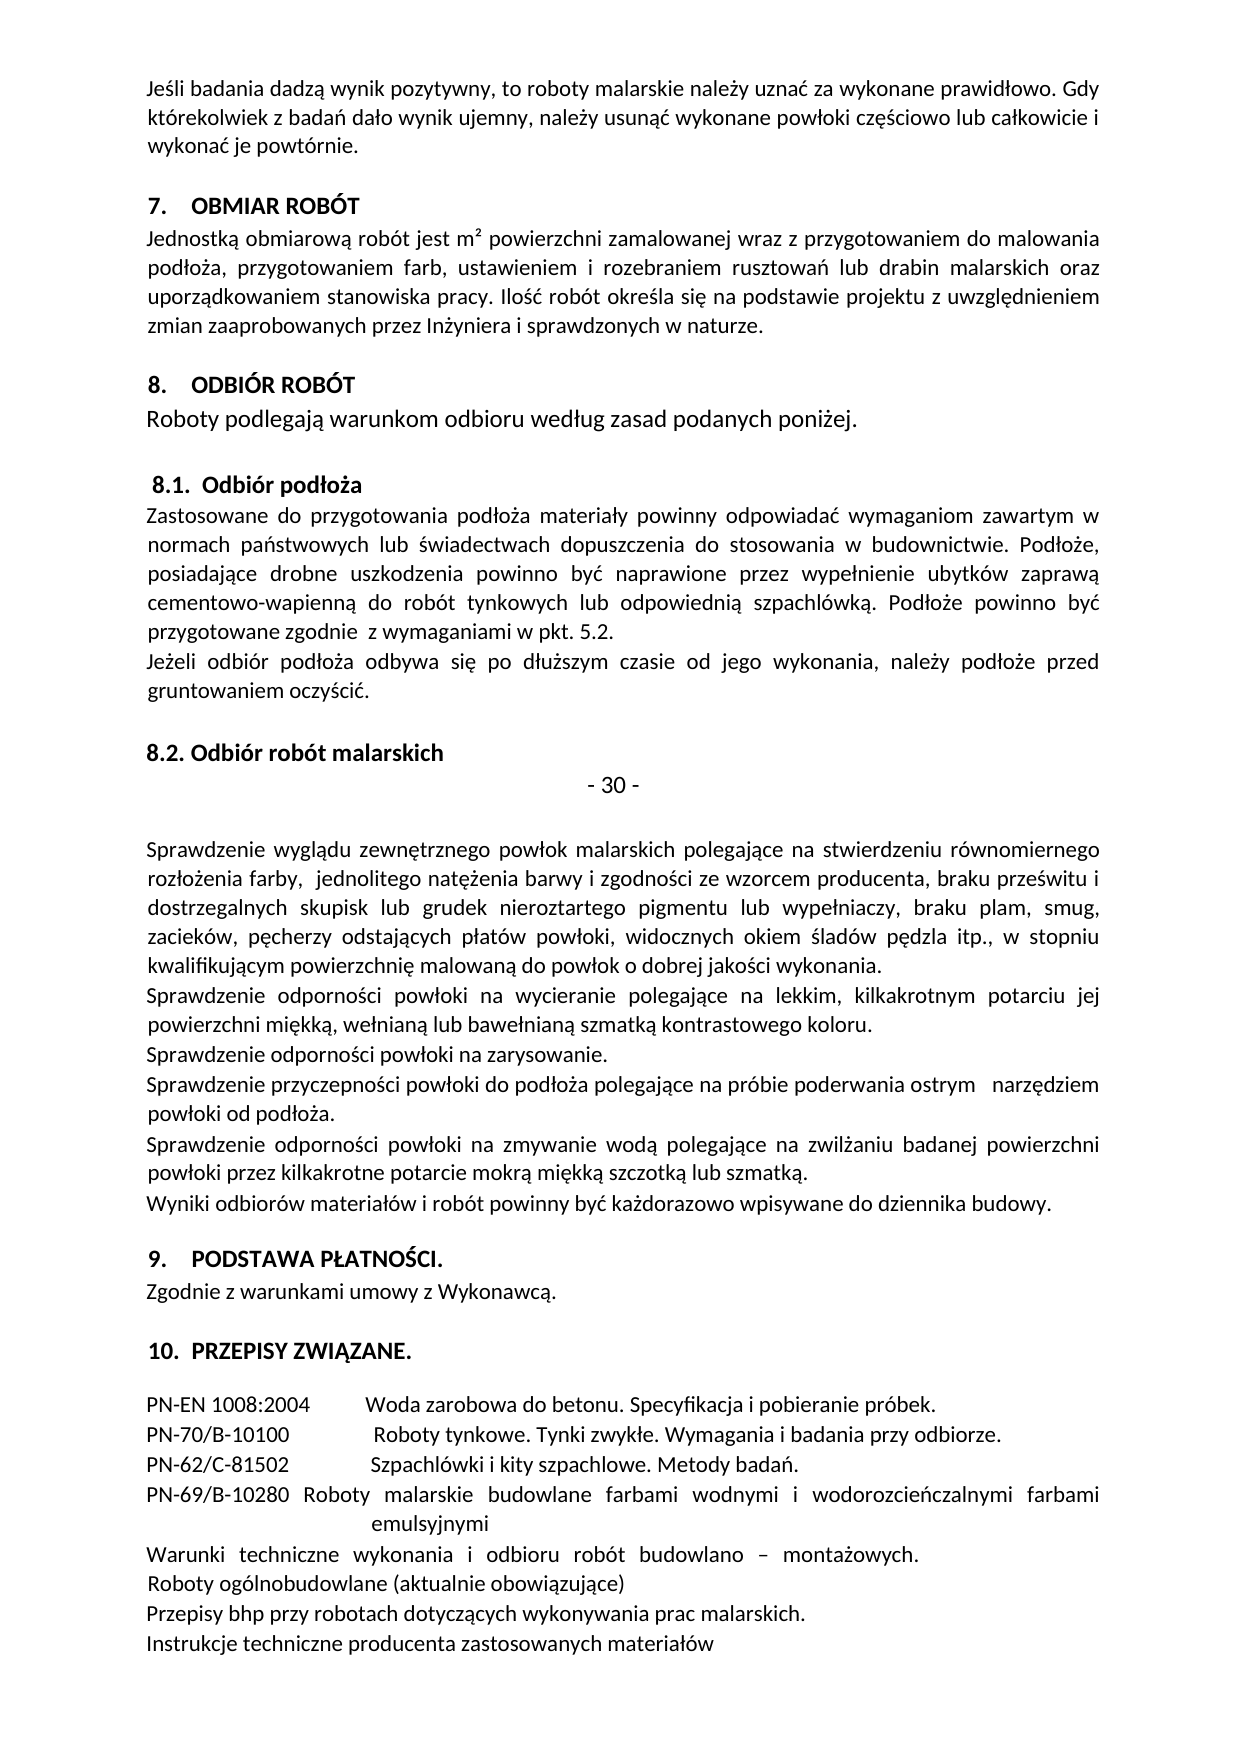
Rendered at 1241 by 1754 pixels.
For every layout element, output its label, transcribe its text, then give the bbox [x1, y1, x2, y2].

text Sprawdzenie odporności powłoki na zarysowanie. [146, 1040, 1101, 1068]
text Instrukcje techniczne producenta zastosowanych materiałów [146, 1629, 1101, 1657]
list ODBIÓR ROBÓT [148, 369, 1135, 400]
text Roboty podlegają warunkom odbioru według zasad podanych poniżej. [146, 403, 898, 434]
text 8.2. Odbiór robót malarskich [146, 737, 1101, 767]
text Warunki techniczne wykonania i odbioru robót budowlano – montażowych. Roboty ogólnobudowlane (aktualnie obowiązujące) [146, 1540, 921, 1597]
list OBMIAR ROBÓT [148, 190, 1135, 221]
text Zgodnie z warunkami umowy z Wykonawcą. [146, 1277, 1101, 1305]
text Przepisy bhp przy robotach dotyczących wykonywania prac malarskich. [146, 1599, 1101, 1627]
text PN-62/C-81502 Szpachlówki i kity szpachlowe. Metody badań. [146, 1450, 1152, 1478]
text Jeśli badania dadzą wynik pozytywny, to roboty malarskie należy uznać za wykonane prawidłowo. Gdy którekolwiek z badań dało wynik ujemny, należy usunąć wykonane powłoki częściowo lub całkowicie i wykonać je powtórnie. [146, 74, 1101, 159]
text - 30 - [146, 770, 1101, 800]
text Zastosowane do przygotowania podłoża materiały powinny odpowiadać wymaganiom zawartym w normach państwowych lub świadectwach dopuszczenia do stosowania w budownictwie. Podłoże, posiadające drobne uszkodzenia powinno być naprawione przez wypełnienie ubytków zaprawą cementowo-wapienną do robót tynkowych lub odpowiednią szpachlówką. Podłoże powinno być przygotowane zgodnie z wymaganiami w pkt. 5.2. [146, 502, 1101, 645]
text Sprawdzenie wyglądu zewnętrznego powłok malarskich polegające na stwierdzeniu równomiernego rozłożenia farby, jednolitego natężenia barwy i zgodności ze wzorcem producenta, braku prześwitu i dostrzegalnych skupisk lub grudek nieroztartego pigmentu lub wypełniaczy, braku plam, smug, zacieków, pęcherzy odstających płatów powłoki, widocznych okiem śladów pędzla itp., w stopniu kwalifikującym powierzchnię malowaną do powłok o dobrej jakości wykonania. [146, 835, 1101, 979]
text PN-70/B-10100 Roboty tynkowe. Tynki zwykłe. Wymagania i badania przy odbiorze. [146, 1420, 1152, 1448]
text Wyniki odbiorów materiałów i robót powinny być każdorazowo wpisywane do dziennika budowy. [146, 1189, 1101, 1217]
text Jednostką obmiarową robót jest m² powierzchni zamalowanej wraz z przygotowaniem do malowania podłoża, przygotowaniem farb, ustawieniem i rozebraniem rusztowań lub drabin malarskich oraz uporządkowaniem stanowiska pracy. Ilość robót określa się na podstawie projektu z uwzględnieniem zmian zaaprobowanych przez Inżyniera i sprawdzonych w naturze. [146, 224, 1101, 339]
text Jeżeli odbiór podłoża odbywa się po dłuższym czasie od jego wykonania, należy podłoże przed gruntowaniem oczyścić. [146, 647, 1101, 704]
list PRZEPISY ZWIĄZANE. [148, 1336, 1135, 1366]
text Sprawdzenie odporności powłoki na zmywanie wodą polegające na zwilżaniu badanej powierzchni powłoki przez kilkakrotne potarcie mokrą miękką szczotką lub szmatką. [146, 1130, 1101, 1187]
list PODSTAWA PŁATNOŚCI. [148, 1243, 1135, 1273]
text Sprawdzenie przyczepności powłoki do podłoża polegające na próbie poderwania ostrym narzędziem powłoki od podłoża. [146, 1071, 1101, 1127]
text Sprawdzenie odporności powłoki na wycieranie polegające na lekkim, kilkakrotnym potarciu jej powierzchni miękką, wełnianą lub bawełnianą szmatką kontrastowego koloru. [146, 981, 1101, 1038]
text 8.1. Odbiór podłoża [146, 469, 898, 499]
text PN-EN 1008:2004 Woda zarobowa do betonu. Specyfikacja i pobieranie próbek. [146, 1390, 1152, 1418]
text PN-69/B-10280 Roboty malarskie budowlane farbami wodnymi i wodorozcieńczalnymi farbami emulsyjnymi [146, 1481, 1101, 1537]
